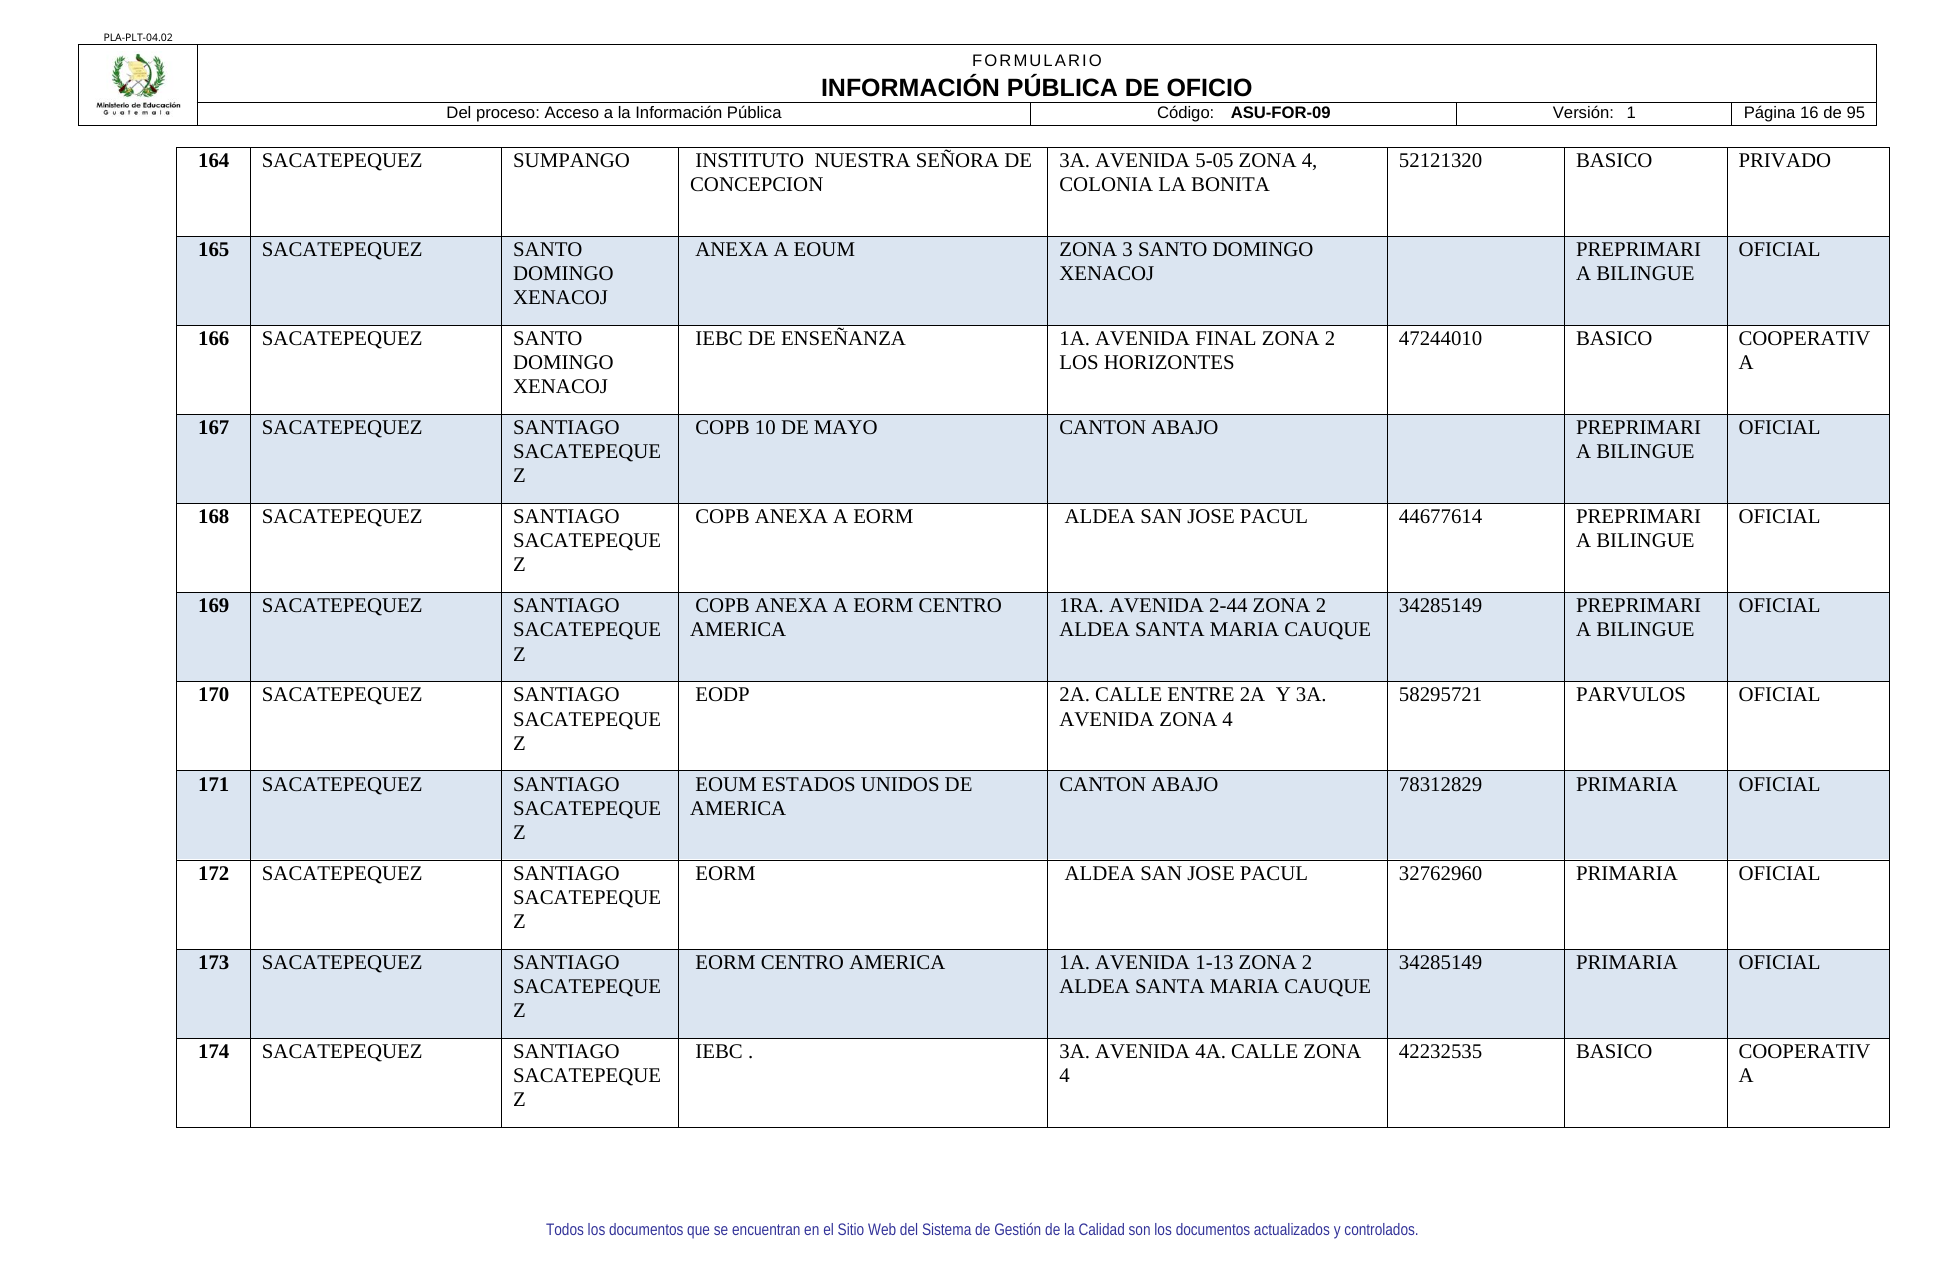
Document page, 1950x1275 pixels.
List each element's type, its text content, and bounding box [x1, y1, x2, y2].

table_cell SANTO DOMINGO XENACOJ [502, 237, 678, 325]
table_cell OFICIAL [1728, 504, 1889, 592]
table_cell OFICIAL [1728, 682, 1889, 770]
table_cell SANTO DOMINGO XENACOJ [502, 326, 678, 414]
table_cell BASICO [1565, 148, 1727, 236]
table_cell SANTIAGO SACATEPEQUEZ [502, 682, 678, 770]
table_cell PREPRIMARIA BILINGUE [1565, 237, 1727, 325]
table_cell EODP [679, 682, 1047, 770]
table_cell ALDEA SAN JOSE PACUL [1048, 861, 1387, 948]
table_cell SANTIAGO SACATEPEQUEZ [502, 415, 678, 503]
table_cell COPB 10 DE MAYO [679, 415, 1047, 503]
table_cell PREPRIMARIA BILINGUE [1565, 593, 1727, 681]
table_cell PRIVADO [1728, 148, 1889, 236]
table_cell SANTIAGO SACATEPEQUEZ [502, 504, 678, 592]
table_cell SACATEPEQUEZ [251, 237, 501, 325]
table_cell 42232535 [1388, 1039, 1564, 1127]
table_cell SACATEPEQUEZ [251, 1039, 501, 1127]
table_cell SANTIAGO SACATEPEQUEZ [502, 1039, 678, 1127]
table_cell SACATEPEQUEZ [251, 950, 501, 1038]
table_cell COPB ANEXA A EORM [679, 504, 1047, 592]
table_cell 58295721 [1388, 682, 1564, 770]
table_cell SUMPANGO [502, 148, 678, 236]
table_cell PREPRIMARIA BILINGUE [1565, 415, 1727, 503]
table_cell 166 [177, 326, 250, 414]
table_cell EORM CENTRO AMERICA [679, 950, 1047, 1038]
table_cell 47244010 [1388, 326, 1564, 414]
table_cell 3A. AVENIDA 5-05 ZONA 4, COLONIA LA BONITA [1048, 148, 1387, 236]
table_cell 44677614 [1388, 504, 1564, 592]
table_cell SACATEPEQUEZ [251, 682, 501, 770]
table_cell 3A. AVENIDA 4A. CALLE ZONA 4 [1048, 1039, 1387, 1127]
table_cell PARVULOS [1565, 682, 1727, 770]
table_cell 1RA. AVENIDA 2-44 ZONA 2 ALDEA SANTA MARIA CAUQUE [1048, 593, 1387, 681]
table_cell SACATEPEQUEZ [251, 415, 501, 503]
table_cell 2A. CALLE ENTRE 2A Y 3A. AVENIDA ZONA 4 [1048, 682, 1387, 770]
table_cell OFICIAL [1728, 593, 1889, 681]
table_cell 167 [177, 415, 250, 503]
table_cell SACATEPEQUEZ [251, 771, 501, 859]
table_cell EOUM ESTADOS UNIDOS DE AMERICA [679, 771, 1047, 859]
table_cell ANEXA A EOUM [679, 237, 1047, 325]
table_cell 1A. AVENIDA FINAL ZONA 2 LOS HORIZONTES [1048, 326, 1387, 414]
table_cell 171 [177, 771, 250, 859]
table_cell 52121320 [1388, 148, 1564, 236]
table_cell PRIMARIA [1565, 950, 1727, 1038]
table_cell SACATEPEQUEZ [251, 504, 501, 592]
table_cell BASICO [1565, 326, 1727, 414]
table_cell INSTITUTO NUESTRA SEÑORA DE CONCEPCION [679, 148, 1047, 236]
table_cell 164 [177, 148, 250, 236]
table_cell SACATEPEQUEZ [251, 861, 501, 948]
table_cell COOPERATIVA [1728, 1039, 1889, 1127]
table_cell SANTIAGO SACATEPEQUEZ [502, 771, 678, 859]
table_cell CANTON ABAJO [1048, 415, 1387, 503]
table_cell BASICO [1565, 1039, 1727, 1127]
table_cell 32762960 [1388, 861, 1564, 948]
table_cell 34285149 [1388, 593, 1564, 681]
table_cell ZONA 3 SANTO DOMINGO XENACOJ [1048, 237, 1387, 325]
table_cell [1388, 237, 1564, 325]
table_cell OFICIAL [1728, 415, 1889, 503]
table_cell PREPRIMARIA BILINGUE [1565, 504, 1727, 592]
table_cell OFICIAL [1728, 950, 1889, 1038]
table_cell 170 [177, 682, 250, 770]
table_cell ALDEA SAN JOSE PACUL [1048, 504, 1387, 592]
table_cell 174 [177, 1039, 250, 1127]
table_cell 168 [177, 504, 250, 592]
table_cell IEBC DE ENSEÑANZA [679, 326, 1047, 414]
table_cell OFICIAL [1728, 237, 1889, 325]
table_cell SACATEPEQUEZ [251, 326, 501, 414]
table_cell EORM [679, 861, 1047, 948]
table_cell 1A. AVENIDA 1-13 ZONA 2 ALDEA SANTA MARIA CAUQUE [1048, 950, 1387, 1038]
table_cell SACATEPEQUEZ [251, 148, 501, 236]
table_cell 165 [177, 237, 250, 325]
table_cell COOPERATIVA [1728, 326, 1889, 414]
table_cell SANTIAGO SACATEPEQUEZ [502, 861, 678, 948]
table_cell 173 [177, 950, 250, 1038]
table_cell OFICIAL [1728, 861, 1889, 948]
table_cell PRIMARIA [1565, 771, 1727, 859]
table_cell SANTIAGO SACATEPEQUEZ [502, 593, 678, 681]
table_cell SACATEPEQUEZ [251, 593, 501, 681]
picture [95, 51, 181, 117]
table_cell CANTON ABAJO [1048, 771, 1387, 859]
table_cell 78312829 [1388, 771, 1564, 859]
table_cell SANTIAGO SACATEPEQUEZ [502, 950, 678, 1038]
table_cell PRIMARIA [1565, 861, 1727, 948]
table_cell COPB ANEXA A EORM CENTRO AMERICA [679, 593, 1047, 681]
table_cell 172 [177, 861, 250, 948]
table_cell 169 [177, 593, 250, 681]
table_cell IEBC . [679, 1039, 1047, 1127]
table_cell [1388, 415, 1564, 503]
table_cell OFICIAL [1728, 771, 1889, 859]
table_cell 34285149 [1388, 950, 1564, 1038]
